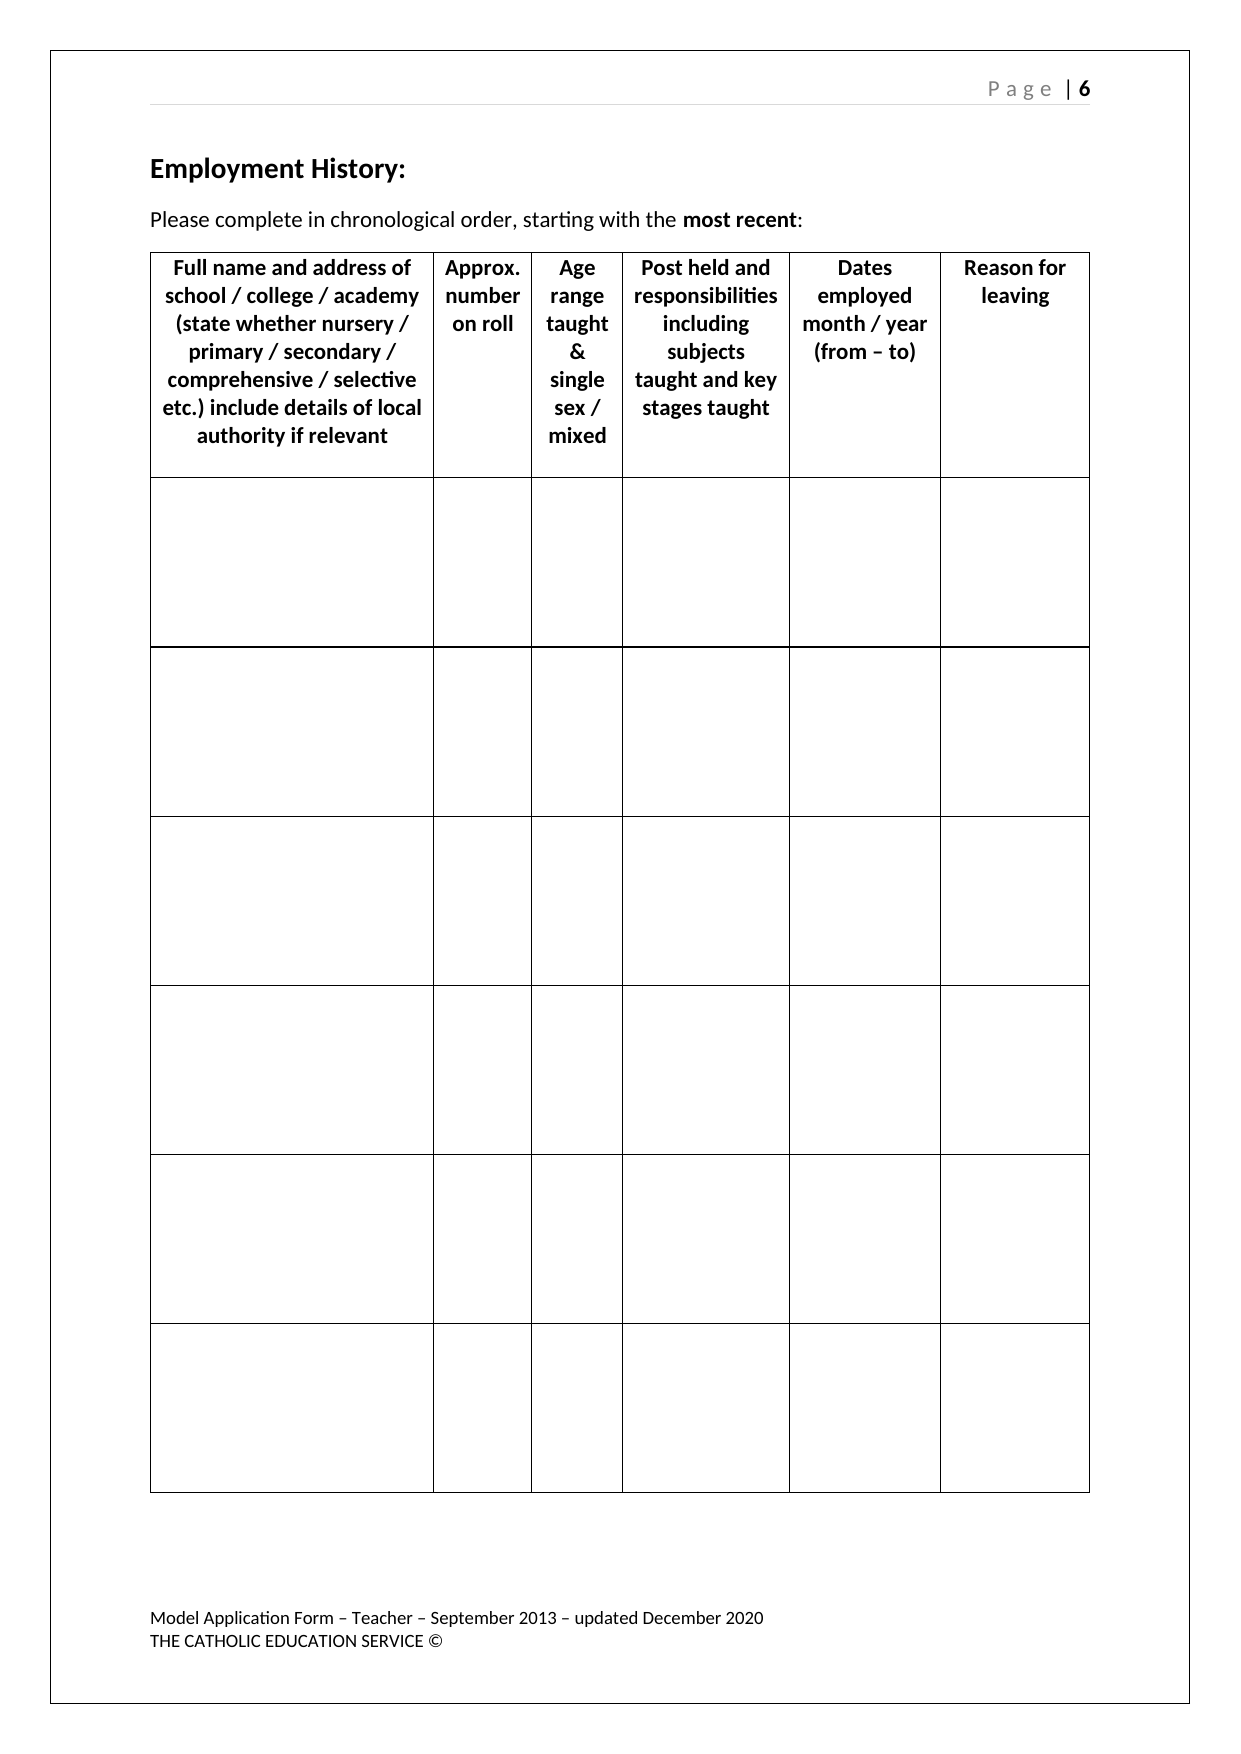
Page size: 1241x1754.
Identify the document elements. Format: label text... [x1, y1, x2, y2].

table_cell [623, 817, 789, 985]
table_cell [532, 648, 622, 816]
table_header Reason for leaving [941, 253, 1089, 477]
table_cell [434, 478, 531, 646]
table_header Post held and responsibilities including subjects taught and key stages taught [623, 253, 789, 477]
table_cell [790, 817, 940, 985]
table_cell [151, 986, 433, 1154]
table_cell [941, 817, 1089, 985]
table_cell [532, 986, 622, 1154]
table_cell [151, 1324, 433, 1492]
table_cell [941, 478, 1089, 646]
table_cell [623, 648, 789, 816]
table_cell [532, 817, 622, 985]
table_cell [151, 817, 433, 985]
table_cell [151, 478, 433, 646]
table_cell [434, 648, 531, 816]
text Employment History: [150, 150, 1090, 186]
table_header Dates employed month / year (from – to) [790, 253, 940, 477]
table_cell [941, 986, 1089, 1154]
text Please complete in chronological order, starting with the most recent: [150, 205, 1090, 233]
table_header Age range taught & single sex / mixed [532, 253, 622, 477]
table_cell [790, 986, 940, 1154]
table_cell [532, 478, 622, 646]
table_cell [941, 1324, 1089, 1492]
table_cell [790, 1324, 940, 1492]
table_cell [941, 648, 1089, 816]
table_cell [532, 1155, 622, 1323]
table_cell [434, 986, 531, 1154]
table_cell [434, 1155, 531, 1323]
table_cell [151, 1155, 433, 1323]
table_cell [623, 986, 789, 1154]
table_cell [434, 817, 531, 985]
table_cell [623, 1155, 789, 1323]
table_header Approx. number on roll [434, 253, 531, 477]
table_cell [790, 478, 940, 646]
table_cell [532, 1324, 622, 1492]
table_cell [151, 648, 433, 816]
table_cell [434, 1324, 531, 1492]
table_header Full name and address of school / college / academy (state whether nursery / primary / secondary / comprehensive / selective etc.) include details of local authority if relevant [151, 253, 433, 477]
table_cell [623, 478, 789, 646]
table_cell [623, 1324, 789, 1492]
table_cell [790, 648, 940, 816]
table_cell [790, 1155, 940, 1323]
table_cell [941, 1155, 1089, 1323]
